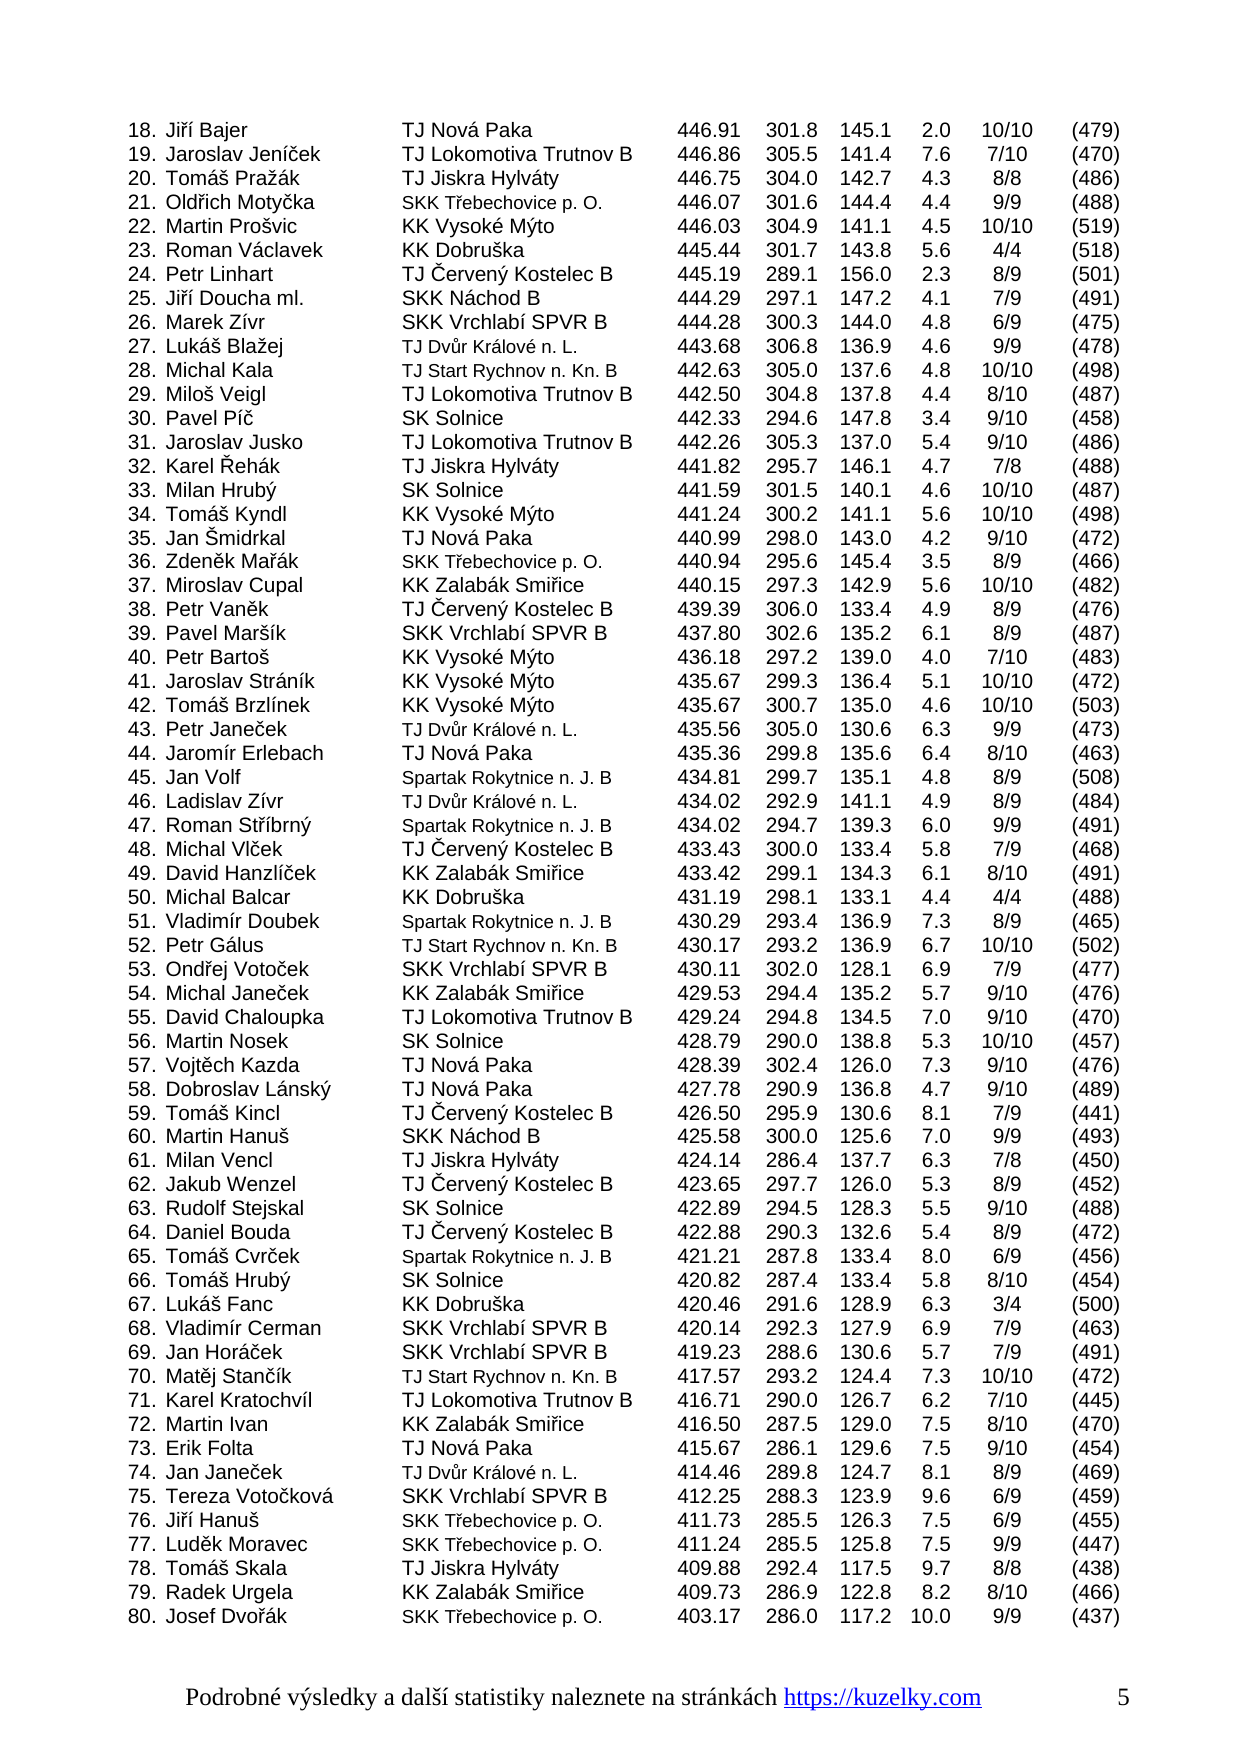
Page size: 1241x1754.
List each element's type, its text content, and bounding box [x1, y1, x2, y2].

text 28. Michal Kala TJ Start Rychnov n. Kn. B 442.63 305.0 137.6 4.8 10/10 (498) [106, 358, 1134, 382]
text 79. Radek Urgela KK Zalabák Smiřice 409.73 286.9 122.8 8.2 8/10 (466) [106, 1579, 1134, 1603]
text 52. Petr Gálus TJ Start Rychnov n. Kn. B 430.17 293.2 136.9 6.7 10/10 (502) [106, 933, 1134, 957]
text 41. Jaroslav Stráník KK Vysoké Mýto 435.67 299.3 136.4 5.1 10/10 (472) [106, 669, 1134, 693]
text 70. Matěj Stančík TJ Start Rychnov n. Kn. B 417.57 293.2 124.4 7.3 10/10 (472) [106, 1364, 1134, 1388]
text 50. Michal Balcar KK Dobruška 431.19 298.1 133.1 4.4 4/4 (488) [106, 885, 1134, 909]
text 64. Daniel Bouda TJ Červený Kostelec B 422.88 290.3 132.6 5.4 8/9 (472) [106, 1220, 1134, 1244]
text 63. Rudolf Stejskal SK Solnice 422.89 294.5 128.3 5.5 9/10 (488) [106, 1196, 1134, 1220]
text 23. Roman Václavek KK Dobruška 445.44 301.7 143.8 5.6 4/4 (518) [106, 238, 1134, 262]
text 33. Milan Hrubý SK Solnice 441.59 301.5 140.1 4.6 10/10 (487) [106, 477, 1134, 501]
text 61. Milan Vencl TJ Jiskra Hylváty 424.14 286.4 137.7 6.3 7/8 (450) [106, 1148, 1134, 1172]
text 58. Dobroslav Lánský TJ Nová Paka 427.78 290.9 136.8 4.7 9/10 (489) [106, 1076, 1134, 1100]
text 68. Vladimír Cerman SKK Vrchlabí SPVR B 420.14 292.3 127.9 6.9 7/9 (463) [106, 1316, 1134, 1340]
text 76. Jiří Hanuš SKK Třebechovice p. O. 411.73 285.5 126.3 7.5 6/9 (455) [106, 1508, 1134, 1532]
text 47. Roman Stříbrný Spartak Rokytnice n. J. B 434.02 294.7 139.3 6.0 9/9 (491) [106, 813, 1134, 837]
text 44. Jaromír Erlebach TJ Nová Paka 435.36 299.8 135.6 6.4 8/10 (463) [106, 741, 1134, 765]
text 38. Petr Vaněk TJ Červený Kostelec B 439.39 306.0 133.4 4.9 8/9 (476) [106, 597, 1134, 621]
text 29. Miloš Veigl TJ Lokomotiva Trutnov B 442.50 304.8 137.8 4.4 8/10 (487) [106, 382, 1134, 406]
text 35. Jan Šmidrkal TJ Nová Paka 440.99 298.0 143.0 4.2 9/10 (472) [106, 525, 1134, 549]
text 49. David Hanzlíček KK Zalabák Smiřice 433.42 299.1 134.3 6.1 8/10 (491) [106, 861, 1134, 885]
text 21. Oldřich Motyčka SKK Třebechovice p. O. 446.07 301.6 144.4 4.4 9/9 (488) [106, 190, 1134, 214]
text 65. Tomáš Cvrček Spartak Rokytnice n. J. B 421.21 287.8 133.4 8.0 6/9 (456) [106, 1244, 1134, 1268]
text 19. Jaroslav Jeníček TJ Lokomotiva Trutnov B 446.86 305.5 141.4 7.6 7/10 (470) [106, 142, 1134, 166]
text 20. Tomáš Pražák TJ Jiskra Hylváty 446.75 304.0 142.7 4.3 8/8 (486) [106, 166, 1134, 190]
text 56. Martin Nosek SK Solnice 428.79 290.0 138.8 5.3 10/10 (457) [106, 1028, 1134, 1052]
text 30. Pavel Píč SK Solnice 442.33 294.6 147.8 3.4 9/10 (458) [106, 406, 1134, 429]
text 60. Martin Hanuš SKK Náchod B 425.58 300.0 125.6 7.0 9/9 (493) [106, 1124, 1134, 1148]
text 78. Tomáš Skala TJ Jiskra Hylváty 409.88 292.4 117.5 9.7 8/8 (438) [106, 1556, 1134, 1579]
text 25. Jiří Doucha ml. SKK Náchod B 444.29 297.1 147.2 4.1 7/9 (491) [106, 286, 1134, 310]
text 69. Jan Horáček SKK Vrchlabí SPVR B 419.23 288.6 130.6 5.7 7/9 (491) [106, 1340, 1134, 1364]
text 48. Michal Vlček TJ Červený Kostelec B 433.43 300.0 133.4 5.8 7/9 (468) [106, 837, 1134, 861]
text 53. Ondřej Votoček SKK Vrchlabí SPVR B 430.11 302.0 128.1 6.9 7/9 (477) [106, 957, 1134, 981]
text 42. Tomáš Brzlínek KK Vysoké Mýto 435.67 300.7 135.0 4.6 10/10 (503) [106, 693, 1134, 717]
text 55. David Chaloupka TJ Lokomotiva Trutnov B 429.24 294.8 134.5 7.0 9/10 (470) [106, 1004, 1134, 1028]
text 66. Tomáš Hrubý SK Solnice 420.82 287.4 133.4 5.8 8/10 (454) [106, 1268, 1134, 1292]
text 74. Jan Janeček TJ Dvůr Králové n. L. 414.46 289.8 124.7 8.1 8/9 (469) [106, 1460, 1134, 1484]
text 27. Lukáš Blažej TJ Dvůr Králové n. L. 443.68 306.8 136.9 4.6 9/9 (478) [106, 334, 1134, 358]
text 80. Josef Dvořák SKK Třebechovice p. O. 403.17 286.0 117.2 10.0 9/9 (437) [106, 1603, 1134, 1627]
text 71. Karel Kratochvíl TJ Lokomotiva Trutnov B 416.71 290.0 126.7 6.2 7/10 (445) [106, 1388, 1134, 1412]
text 75. Tereza Votočková SKK Vrchlabí SPVR B 412.25 288.3 123.9 9.6 6/9 (459) [106, 1484, 1134, 1508]
text 26. Marek Zívr SKK Vrchlabí SPVR B 444.28 300.3 144.0 4.8 6/9 (475) [106, 310, 1134, 334]
text 67. Lukáš Fanc KK Dobruška 420.46 291.6 128.9 6.3 3/4 (500) [106, 1292, 1134, 1316]
text 73. Erik Folta TJ Nová Paka 415.67 286.1 129.6 7.5 9/10 (454) [106, 1436, 1134, 1460]
text 46. Ladislav Zívr TJ Dvůr Králové n. L. 434.02 292.9 141.1 4.9 8/9 (484) [106, 789, 1134, 813]
text 72. Martin Ivan KK Zalabák Smiřice 416.50 287.5 129.0 7.5 8/10 (470) [106, 1412, 1134, 1436]
text 37. Miroslav Cupal KK Zalabák Smiřice 440.15 297.3 142.9 5.6 10/10 (482) [106, 573, 1134, 597]
text 51. Vladimír Doubek Spartak Rokytnice n. J. B 430.29 293.4 136.9 7.3 8/9 (465) [106, 909, 1134, 933]
text 39. Pavel Maršík SKK Vrchlabí SPVR B 437.80 302.6 135.2 6.1 8/9 (487) [106, 621, 1134, 645]
text 45. Jan Volf Spartak Rokytnice n. J. B 434.81 299.7 135.1 4.8 8/9 (508) [106, 765, 1134, 789]
text 36. Zdeněk Mařák SKK Třebechovice p. O. 440.94 295.6 145.4 3.5 8/9 (466) [106, 549, 1134, 573]
text 54. Michal Janeček KK Zalabák Smiřice 429.53 294.4 135.2 5.7 9/10 (476) [106, 981, 1134, 1004]
text 34. Tomáš Kyndl KK Vysoké Mýto 441.24 300.2 141.1 5.6 10/10 (498) [106, 501, 1134, 525]
text 32. Karel Řehák TJ Jiskra Hylváty 441.82 295.7 146.1 4.7 7/8 (488) [106, 453, 1134, 477]
text 31. Jaroslav Jusko TJ Lokomotiva Trutnov B 442.26 305.3 137.0 5.4 9/10 (486) [106, 429, 1134, 453]
text 43. Petr Janeček TJ Dvůr Králové n. L. 435.56 305.0 130.6 6.3 9/9 (473) [106, 717, 1134, 741]
text 57. Vojtěch Kazda TJ Nová Paka 428.39 302.4 126.0 7.3 9/10 (476) [106, 1052, 1134, 1076]
text 24. Petr Linhart TJ Červený Kostelec B 445.19 289.1 156.0 2.3 8/9 (501) [106, 262, 1134, 286]
text 18. Jiří Bajer TJ Nová Paka 446.91 301.8 145.1 2.0 10/10 (479) [106, 118, 1134, 142]
text 62. Jakub Wenzel TJ Červený Kostelec B 423.65 297.7 126.0 5.3 8/9 (452) [106, 1172, 1134, 1196]
text 77. Luděk Moravec SKK Třebechovice p. O. 411.24 285.5 125.8 7.5 9/9 (447) [106, 1532, 1134, 1556]
text 40. Petr Bartoš KK Vysoké Mýto 436.18 297.2 139.0 4.0 7/10 (483) [106, 645, 1134, 669]
text 59. Tomáš Kincl TJ Červený Kostelec B 426.50 295.9 130.6 8.1 7/9 (441) [106, 1100, 1134, 1124]
text 22. Martin Prošvic KK Vysoké Mýto 446.03 304.9 141.1 4.5 10/10 (519) [106, 214, 1134, 238]
